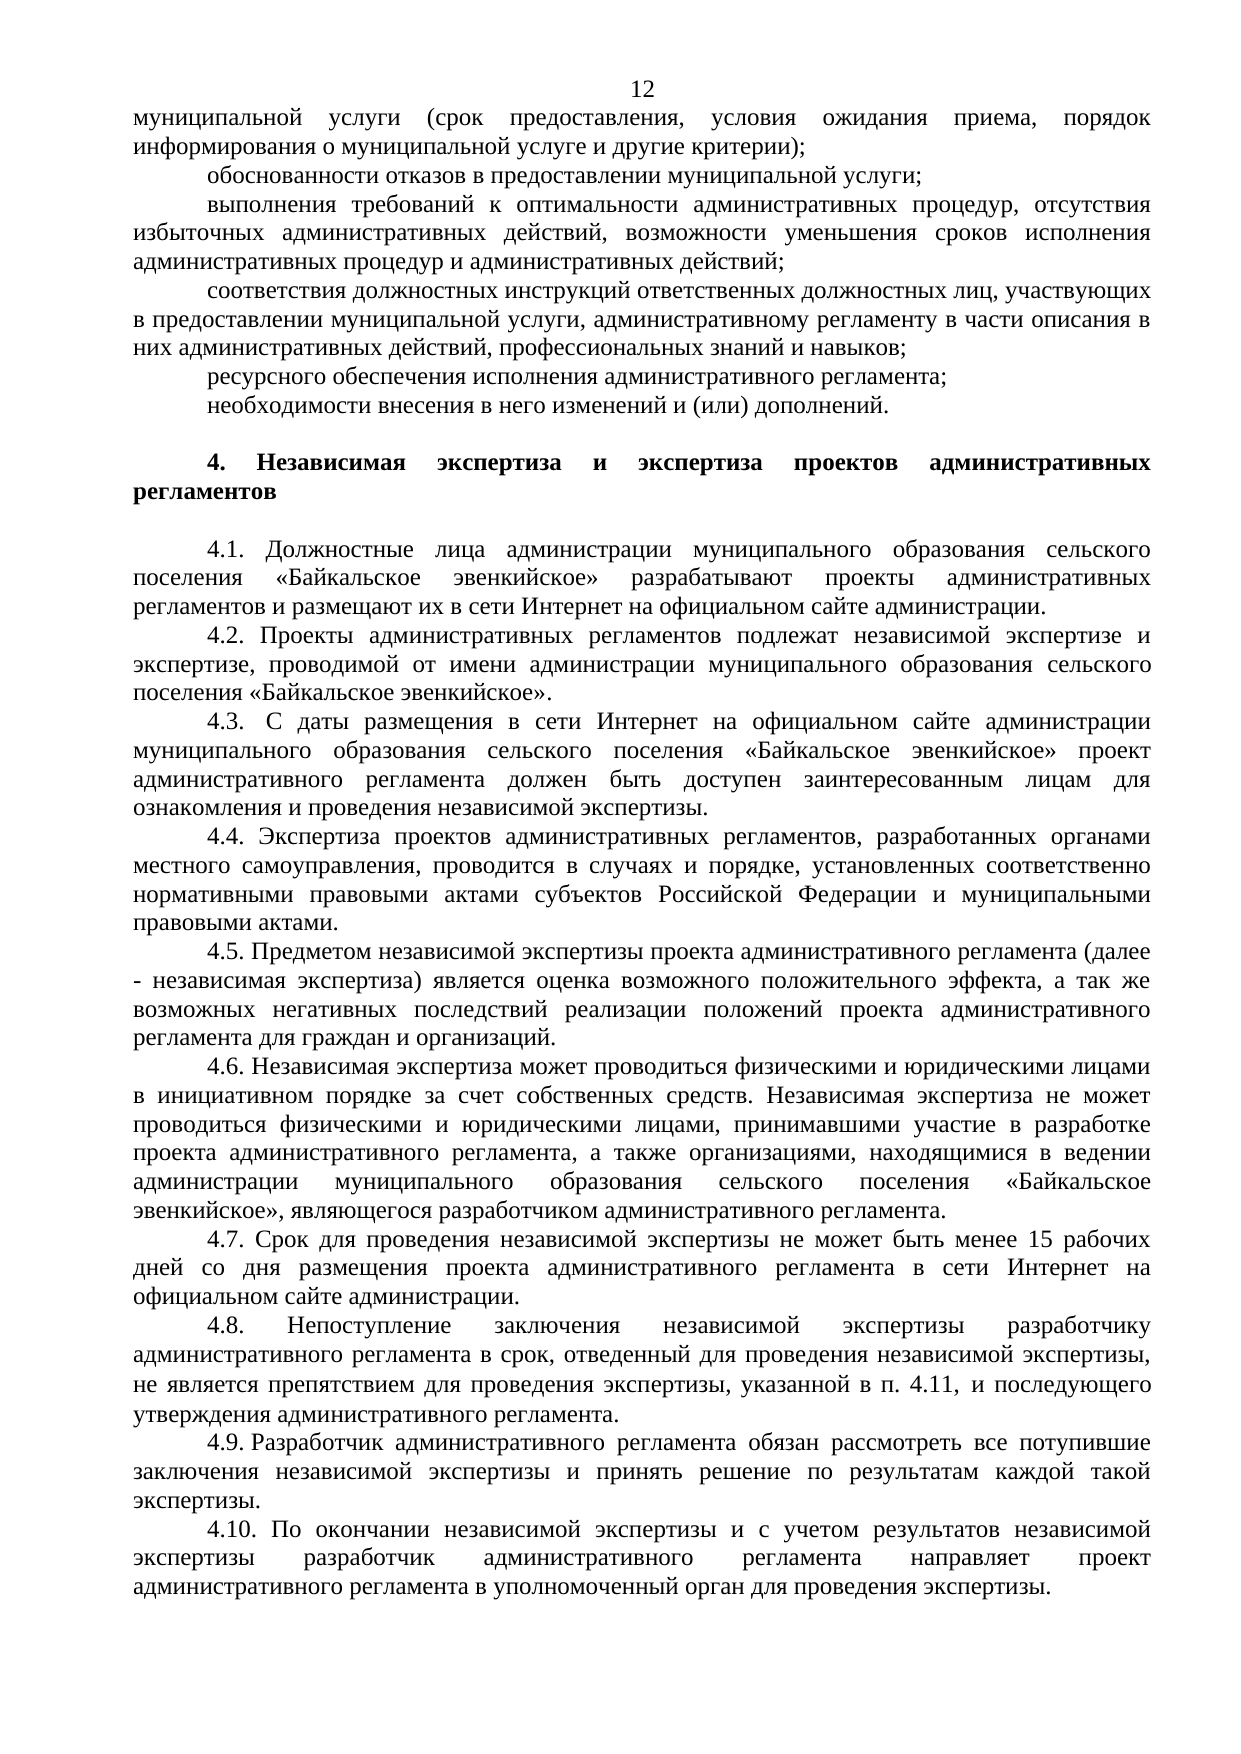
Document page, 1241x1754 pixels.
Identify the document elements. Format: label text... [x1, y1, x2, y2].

text 4.4. Экспертиза проектов административных регламентов, разработанных органами местного самоуправления, проводится в случаях и порядке, установленных соответственно нормативными правовыми актами субъектов Российской Федерации и муниципальными правовыми актами. [133, 821, 1152, 936]
text 4.6. Независимая экспертиза может проводиться физическими и юридическими лицами в инициативном порядке за счет собственных средств. Независимая экспертиза не может проводиться физическими и юридическими лицами, принимавшими участие в разработке проекта административного регламента, а также организациями, находящимися в ведении администрации муниципального образования сельского поселения «Байкальское эвенкийское», являющегося разработчиком административного регламента. [133, 1051, 1152, 1224]
text 4.8. Непоступление заключения независимой экспертизы разработчику административного регламента в срок, отведенный для проведения независимой экспертизы, не является препятствием для проведения экспертизы, указанной в п. 4.11, и последующего утверждения административного регламента. [133, 1310, 1152, 1427]
text выполнения требований к оптимальности административных процедур, отсутствия избыточных административных действий, возможности уменьшения сроков исполнения административных процедур и административных действий; [133, 189, 1152, 275]
subtitle 4.7. Срок для проведения независимой экспертизы не может быть менее 15 рабочих дней со дня размещения проекта административного регламента в сети Интернет на официальном сайте администрации. [133, 1224, 1152, 1310]
text 4.1. Должностные лица администрации муниципального образования сельского поселения «Байкальское эвенкийское» разрабатывают проекты административных регламентов и размещают их в сети Интернет на официальном сайте администрации. [133, 534, 1152, 620]
text 4.5. Предметом независимой экспертизы проекта административного регламента (далее - независимая экспертиза) является оценка возможного положительного эффекта, а так же возможных негативных последствий реализации положений проекта административного регламента для граждан и организаций. [133, 936, 1152, 1051]
text соответствия должностных инструкций ответственных должностных лиц, участвующих в предоставлении муниципальной услуги, административному регламенту в части описания в них административных действий, профессиональных знаний и навыков; [133, 275, 1152, 361]
text 4.9. Разработчик административного регламента обязан рассмотреть все потупившие заключения независимой экспертизы и принять решение по результатам каждой такой экспертизы. [133, 1427, 1152, 1514]
text 4.10. По окончании независимой экспертизы и с учетом результатов независимой экспертизы разработчик административного регламента направляет проект административного регламента в уполномоченный орган для проведения экспертизы. [133, 1514, 1152, 1600]
text 4.2. Проекты административных регламентов подлежат независимой экспертизе и экспертизе, проводимой от имени администрации муниципального образования сельского поселения «Байкальское эвенкийское». [133, 620, 1152, 706]
text необходимости внесения в него изменений и (или) дополнений. [133, 390, 1152, 419]
text 4. Независимая экспертиза и экспертиза проектов административных регламентов [133, 447, 1152, 505]
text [133, 102, 1152, 160]
text ресурсного обеспечения исполнения административного регламента; [133, 361, 1152, 390]
text 4.3. С даты размещения в сети Интернет на официальном сайте администрации муниципального образования сельского поселения «Байкальское эвенкийское» проект административного регламента должен быть доступен заинтересованным лицам для ознакомления и проведения независимой экспертизы. [133, 706, 1152, 821]
text обоснованности отказов в предоставлении муниципальной услуги; [133, 160, 1152, 189]
